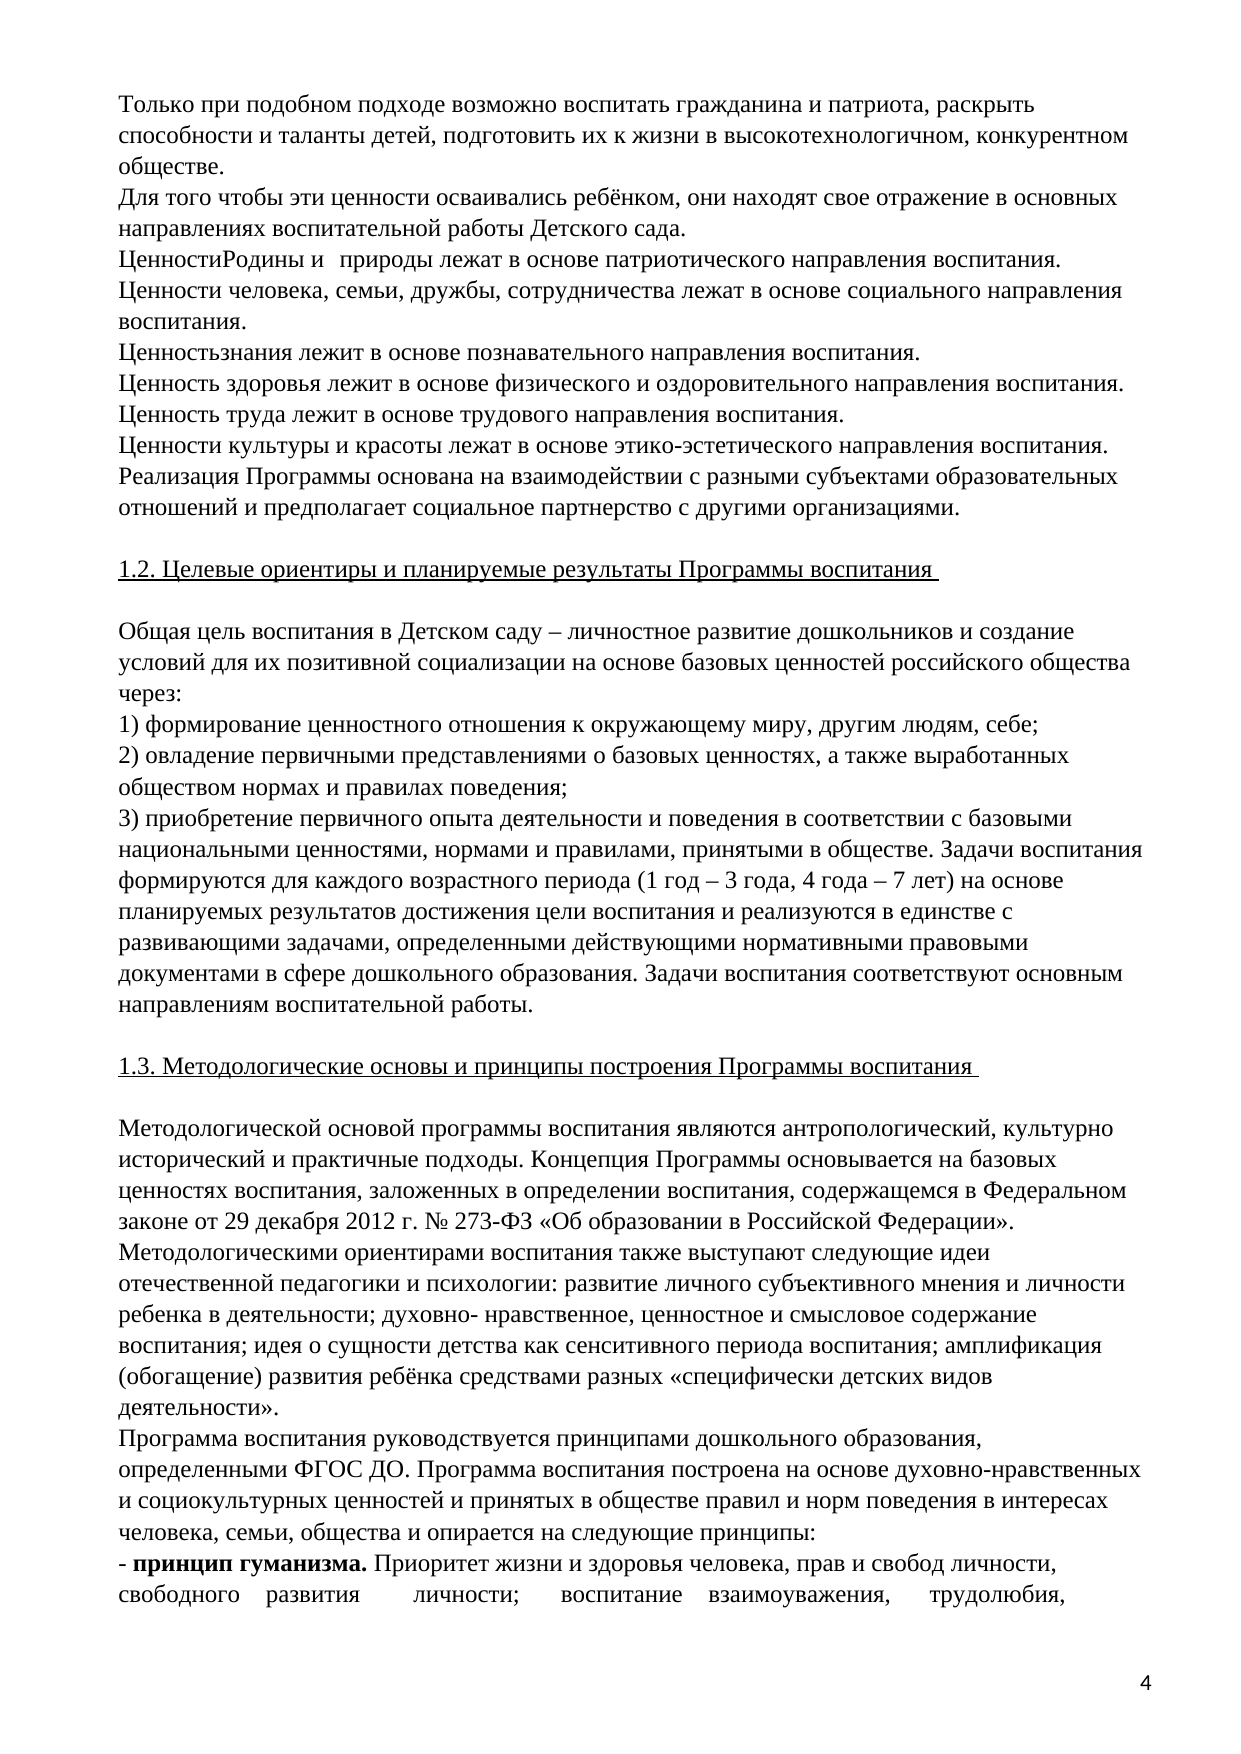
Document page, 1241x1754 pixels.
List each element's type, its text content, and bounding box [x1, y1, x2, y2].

text 1.2. Целевые ориентиры и планируемые результаты Программы воспитания [118, 554, 1152, 583]
text Общая цель воспитания в Детском саду – личностное развитие дошкольников и создание условий для их позитивной социализации на основе базовых ценностей российского общества через: [118, 616, 1152, 707]
text Методологической основой программы воспитания являются антропологический, культурно исторический и практичные подходы. Концепция Программы основывается на базовых ценностях воспитания, заложенных в определении воспитания, содержащемся в Федеральном законе от 29 декабря 2012 г. № 273-ФЗ «Об образовании в Российской Федерации». [118, 1113, 1152, 1235]
text 3) приобретение первичного опыта деятельности и поведения в соответствии с базовыми национальными ценностями, нормами и правилами, принятыми в обществе. Задачи воспитания формируются для каждого возрастного периода (1 год – 3 года, 4 года – 7 лет) на основе планируемых результатов достижения цели воспитания и реализуются в единстве с развивающими задачами, определенными действующими нормативными правовыми документами в сфере дошкольного образования. Задачи воспитания соответствуют основным направлениям воспитательной работы. [118, 803, 1152, 1018]
text Ценности культуры и красоты лежат в основе этико-эстетического направления воспитания. [118, 430, 1152, 459]
text Реализация Программы основана на взаимодействии с разными субъектами образовательных отношений и предполагает социальное партнерство с другими организациями. [118, 461, 1152, 521]
text Методологическими ориентирами воспитания также выступают следующие идеи отечественной педагогики и психологии: развитие личного субъективного мнения и личности ребенка в деятельности; духовно- нравственное, ценностное и смысловое содержание воспитания; идея о сущности детства как сенситивного периода воспитания; амплификация (обогащение) развития ребёнка средствами разных «специфически детских видов деятельности». [118, 1237, 1152, 1421]
text 2) овладение первичными представлениями о базовых ценностях, а также выработанных обществом нормах и правилах поведения; [118, 741, 1152, 800]
text Ценностьзнания лежит в основе познавательного направления воспитания. [118, 337, 1152, 366]
text 1) формирование ценностного отношения к окружающему миру, другим людям, себе; [118, 709, 1152, 738]
text Программа воспитания руководствуется принципами дошкольного образования, определенными ФГОС ДО. Программа воспитания построена на основе духовно-нравственных и социокультурных ценностей и принятых в обществе правил и норм поведения в интересах человека, семьи, общества и опирается на следующие принципы: [118, 1423, 1152, 1545]
text Для того чтобы эти ценности осваивались ребёнком, они находят свое отражение в основных направлениях воспитательной работы Детского сада. [118, 182, 1152, 242]
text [118, 1548, 1152, 1607]
text Ценность здоровья лежит в основе физического и оздоровительного направления воспитания. [118, 368, 1152, 397]
text Только при подобном подходе возможно воспитать гражданина и патриота, раскрыть способности и таланты детей, подготовить их к жизни в высокотехнологичном, конкурентном обществе. [118, 89, 1152, 179]
text ЦенностиРодины и природы лежат в основе патриотического направления воспитания. [118, 244, 1152, 273]
text Ценности человека, семьи, дружбы, сотрудничества лежат в основе социального направления воспитания. [118, 275, 1152, 335]
text Ценность труда лежит в основе трудового направления воспитания. [118, 399, 1152, 428]
text 1.3. Методологические основы и принципы построения Программы воспитания [118, 1051, 1152, 1080]
